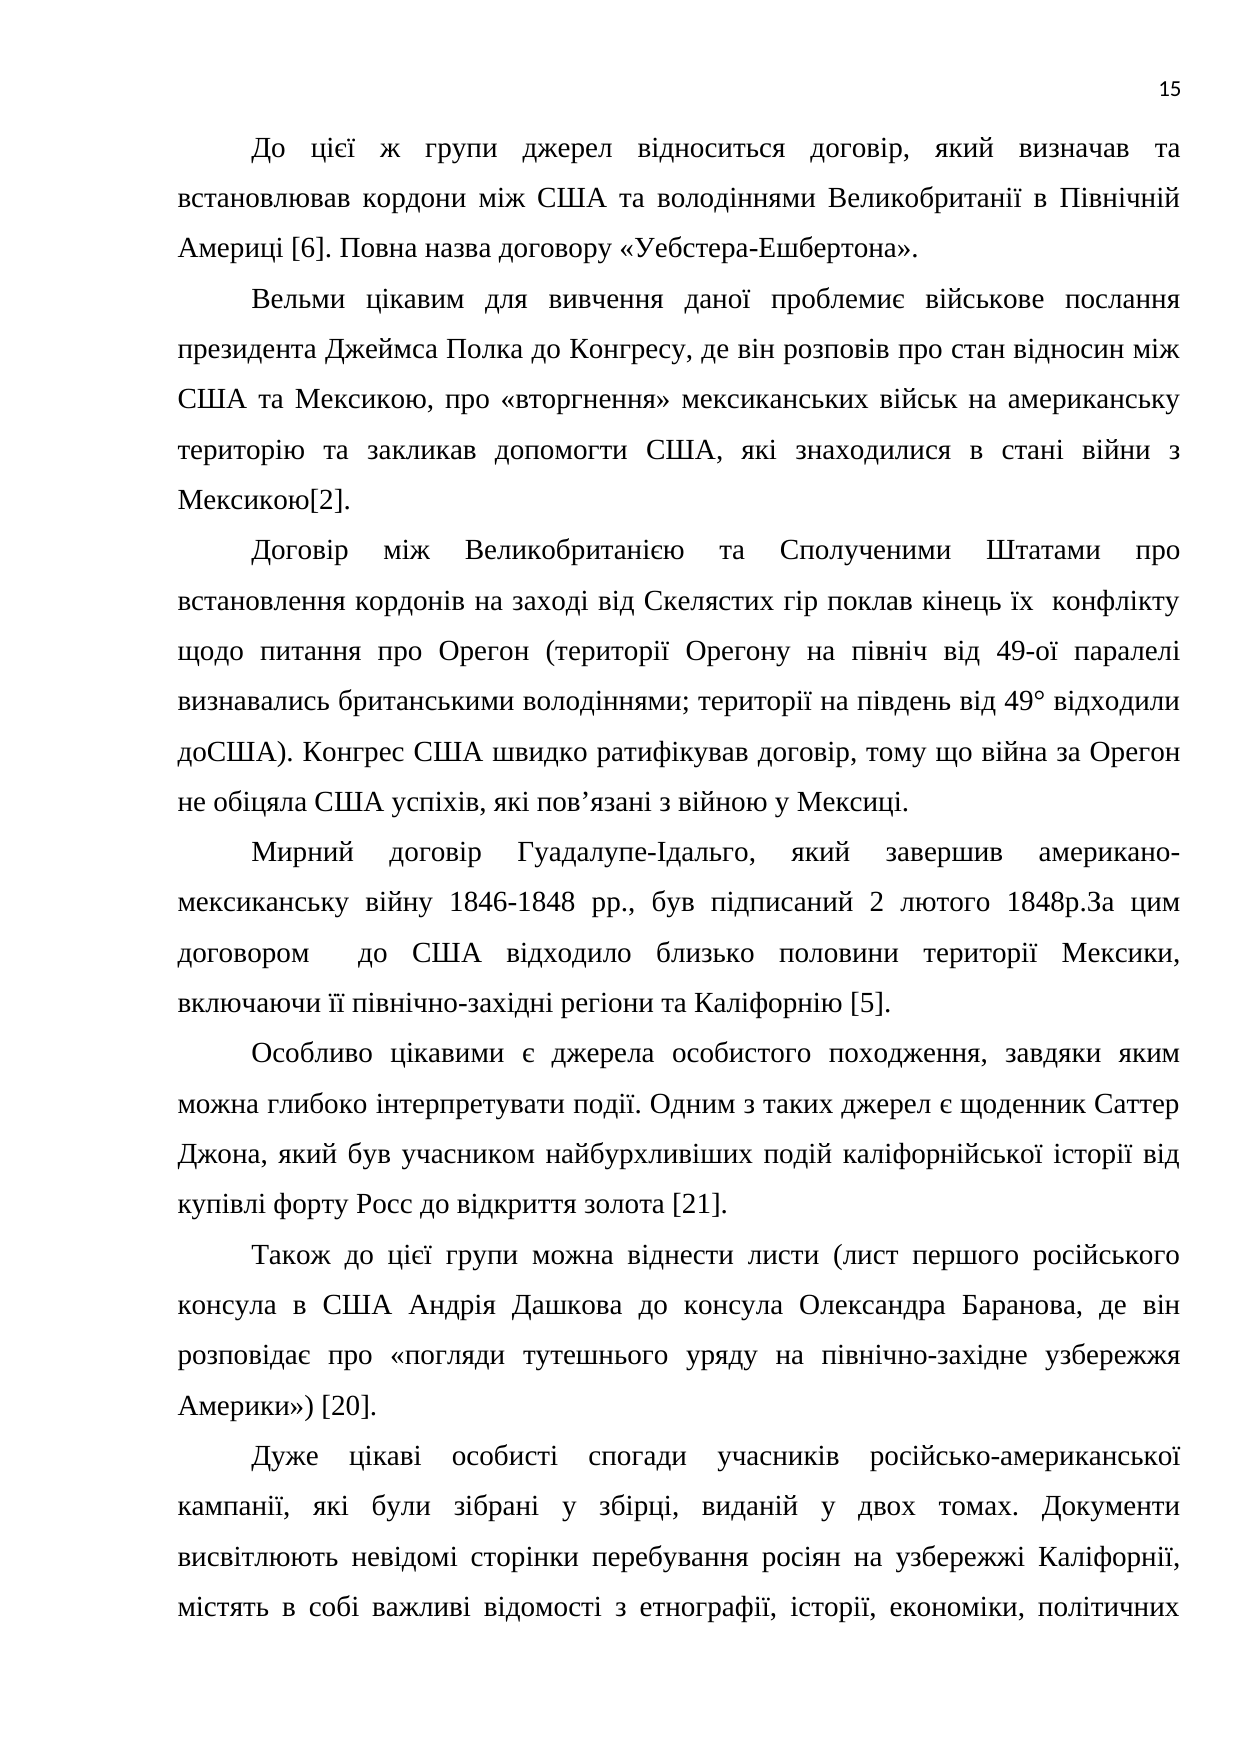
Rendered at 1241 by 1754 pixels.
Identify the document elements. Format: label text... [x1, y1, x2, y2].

text Договір між Великобританією та Сполученими Штатами про встановлення кордонів на заході від Скелястих гір поклав кінець їх конфлікту щодо питання про Орегон (території Орегону на північ від 49-ої паралелі визнавались британськими володіннями; території на південь від 49° відходили доСША). Конгрес США швидко ратифікував договір, тому що війна за Орегон не обіцяла США успіхів, які пов’язані з війною у Мексиці. [177, 532, 1181, 817]
text До цієї ж групи джерел відноситься договір, який визначав та встановлював кордони між США та володіннями Великобританії в Північній Америці [6]. Повна назва договору «Уебстера-Ешбертона». [177, 130, 1181, 264]
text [177, 1438, 1181, 1622]
text Вельми цікавим для вивчення даної проблемиє військове послання президента Джеймса Полка до Конгресу, де він розповів про стан відносин між США та Мексикою, про «вторгнення» мексиканських військ на американську територію та закликав допомогти США, які знаходилися в стані війни з Мексикою[2]. [177, 281, 1181, 516]
text Також до цієї групи можна віднести листи (лист першого російського консула в США Андрія Дашкова до консула Олександра Баранова, де він розповідає про «погляди тутешнього уряду на північно-західне узбережжя Америки») [20]. [177, 1237, 1181, 1421]
text Особливо цікавими є джерела особистого походження, завдяки яким можна глибоко інтерпретувати події. Одним з таких джерел є щоденник Саттер Джона, який був учасником найбурхливіших подій каліфорнійської історії від купівлі форту Росс до відкриття золота [21]. [177, 1036, 1181, 1220]
text Мирний договір Гуадалупе-Ідальго, який завершив американо-мексиканську війну 1846-1848 рр., був підписаний 2 лютого 1848р.За цим договором до США відходило близько половини території Мексики, включаючи її північно-західні регіони та Каліфорнію [5]. [177, 834, 1181, 1019]
